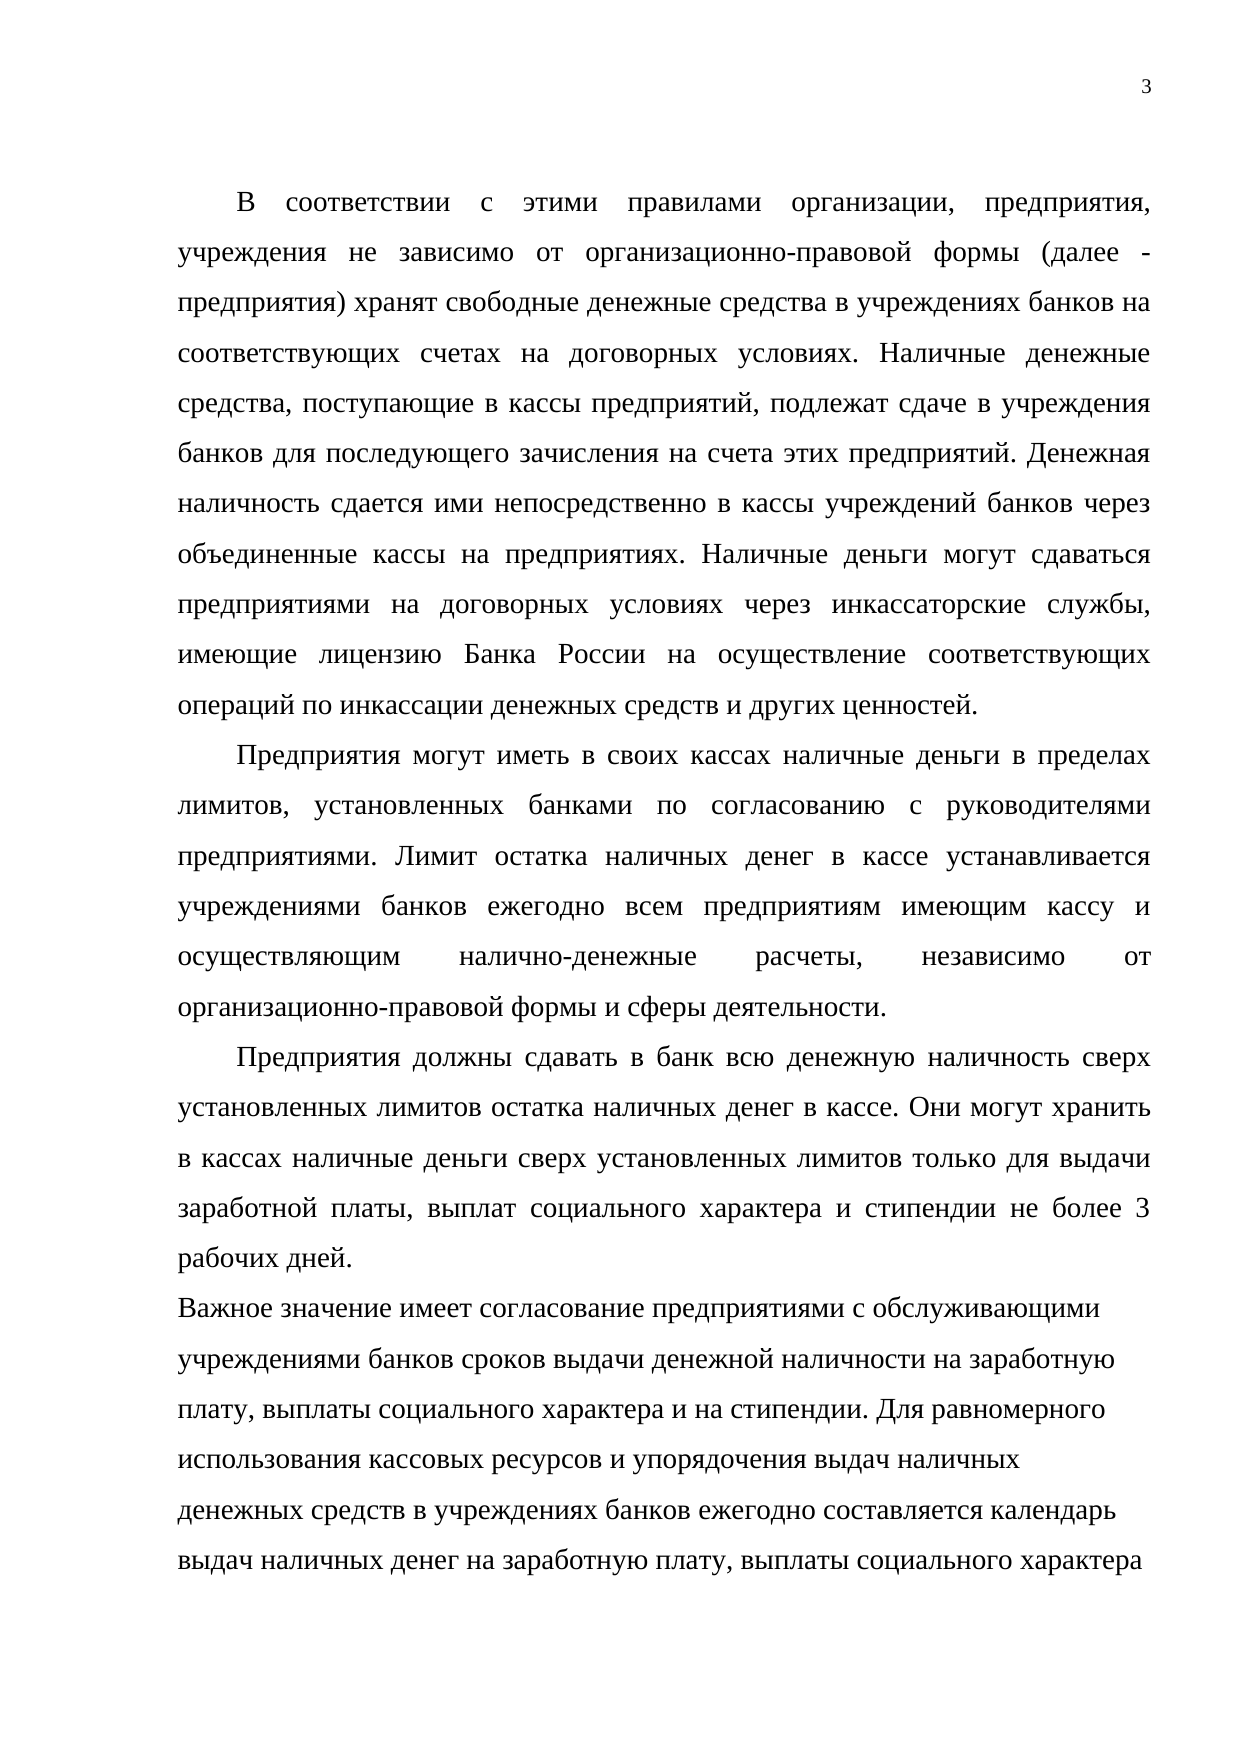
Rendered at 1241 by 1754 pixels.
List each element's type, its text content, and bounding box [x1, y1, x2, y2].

text Важное значение имеет согласование предприятиями с обслуживающими учреждениями банков сроков выдачи денежной наличности на заработную плату, выплаты социального характера и на стипендии. Для равномерного использования кассовых ресурсов и упорядочения выдач наличных денежных средств в учреждениях банков ежегодно составляется календарь выдач наличных денег на заработную плату, выплаты социального характера [177, 1291, 1152, 1576]
text В соответствии с этими правилами организации, предприятия, учреждения не зависимо от организационно-правовой формы (далее - предприятия) хранят свободные денежные средства в учреждениях банков на соответствующих счетах на договорных условиях. Наличные денежные средства, поступающие в кассы предприятий, подлежат сдаче в учреждения банков для последующего зачисления на счета этих предприятий. Денежная наличность сдается ими непосредственно в кассы учреждений банков через объединенные кассы на предприятиях. Наличные деньги могут сдаваться предприятиями на договорных условиях через инкассаторские службы, имеющие лицензию Банка России на осуществление соответствующих операций по инкассации денежных средств и других ценностей. [177, 184, 1152, 720]
text Предприятия могут иметь в своих кассах наличные деньги в пределах лимитов, установленных банками по согласованию с руководителями предприятиями. Лимит остатка наличных денег в кассе устанавливается учреждениями банков ежегодно всем предприятиям имеющим кассу и осуществляющим налично-денежные расчеты, независимо от организационно-правовой формы и сферы деятельности. [177, 737, 1152, 1022]
text Предприятия должны сдавать в банк всю денежную наличность сверх установленных лимитов остатка наличных денег в кассе. Они могут хранить в кассах наличные деньги сверх установленных лимитов только для выдачи заработной платы, выплат социального характера и стипендии не более 3 рабочих дней. [177, 1039, 1152, 1274]
